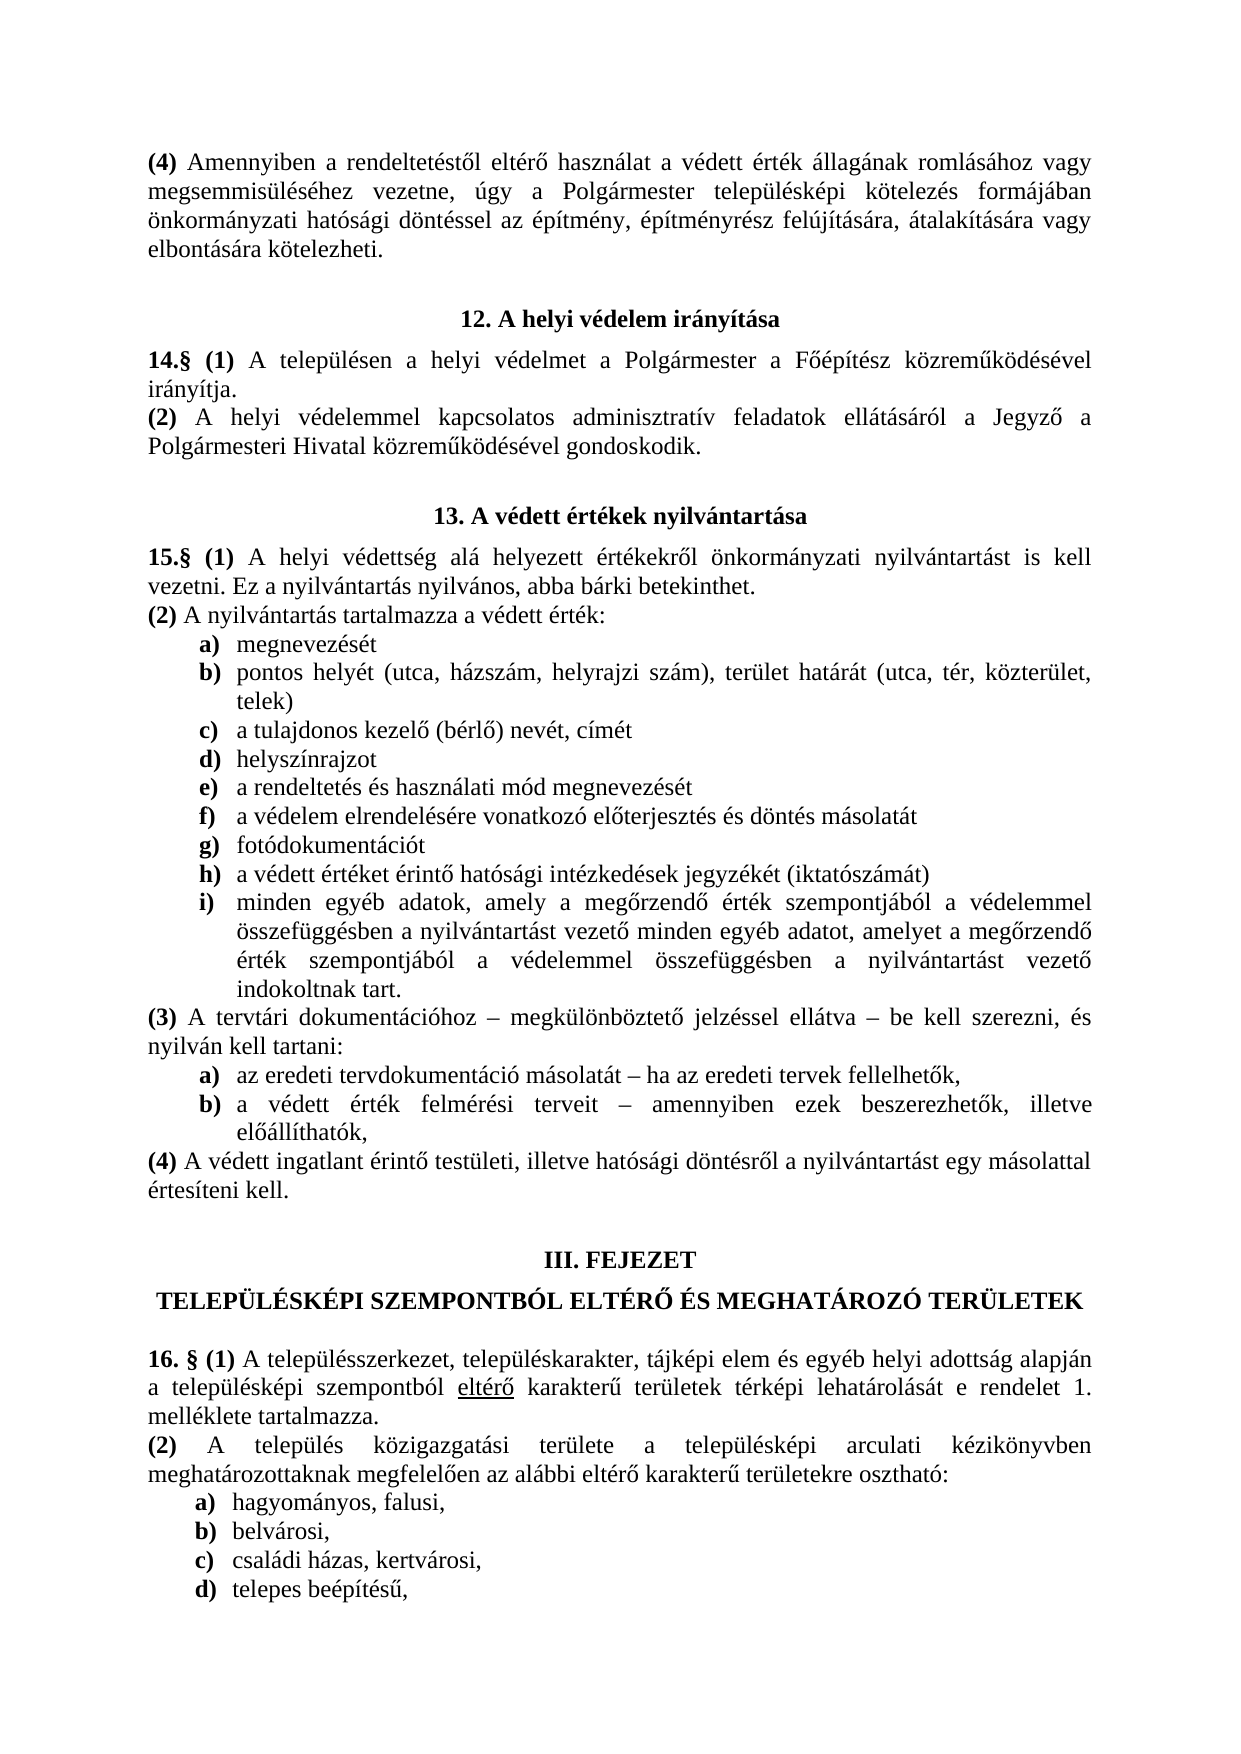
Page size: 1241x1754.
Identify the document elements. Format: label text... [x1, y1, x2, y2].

list telepes beépítésű, [194, 1574, 1092, 1602]
list helyszínrajzot [199, 744, 1092, 772]
list a tulajdonos kezelő (bérlő) nevét, címét [199, 715, 1092, 744]
list a védelem elrendelésére vonatkozó előterjesztés és döntés másolatát [199, 801, 1092, 830]
text (2) A település közigazgatási területe a településképi arculati kézikönyvben meghatározottaknak megfelelően az alábbi eltérő karakterű területekre osztható: [148, 1430, 1092, 1487]
list a rendeltetés és használati mód megnevezését [199, 772, 1092, 801]
list megnevezését [199, 629, 1092, 657]
text 13. A védett értékek nyilvántartása [148, 501, 1092, 530]
text 12. A helyi védelem irányítása [148, 304, 1092, 332]
list minden egyéb adatok, amely a megőrzendő érték szempontjából a védelemmel összefüggésben a nyilvántartást vezető minden egyéb adatot, amelyet a megőrzendő érték szempontjából a védelemmel összefüggésben a nyilvántartást vezető indokoltnak tart. [199, 887, 1092, 1002]
list fotódokumentációt [199, 830, 1092, 859]
text 14.§ (1) A településen a helyi védelmet a Polgármester a Főépítész közreműködésével irányítja. [148, 345, 1092, 402]
list hagyományos, falusi, [194, 1487, 1092, 1516]
text TELEPÜLÉSKÉPI SZEMPONTBÓL ELTÉRŐ ÉS MEGHATÁROZÓ TERÜLETEK [148, 1286, 1092, 1315]
text (2) A nyilvántartás tartalmazza a védett érték: [148, 600, 1092, 629]
text 16. § (1) A településszerkezet, településkarakter, tájképi elem és egyéb helyi adottság alapján a településképi szempontból eltérő karakterű területek térképi lehatárolását e rendelet 1. melléklete tartalmazza. [148, 1344, 1092, 1430]
text 15.§ (1) A helyi védettség alá helyezett értékekről önkormányzati nyilvántartást is kell vezetni. Ez a nyilvántartás nyilvános, abba bárki betekinthet. [148, 542, 1092, 600]
list a védett érték felmérési terveit – amennyiben ezek beszerezhetők, illetve előállíthatók, [199, 1089, 1092, 1146]
list pontos helyét (utca, házszám, helyrajzi szám), terület határát (utca, tér, közterület, telek) [199, 657, 1092, 715]
text (4) A védett ingatlant érintő testületi, illetve hatósági döntésről a nyilvántartást egy másolattal értesíteni kell. [148, 1146, 1092, 1204]
list a védett értéket érintő hatósági intézkedések jegyzékét (iktatószámát) [199, 859, 1092, 887]
text (4) Amennyiben a rendeltetéstől eltérő használat a védett érték állagának romlásához vagy megsemmisüléséhez vezetne, úgy a Polgármester településképi kötelezés formájában önkormányzati hatósági döntéssel az építmény, építményrész felújítására, átalakítására vagy elbontására kötelezheti. [148, 147, 1092, 262]
list belvárosi, [194, 1516, 1092, 1545]
text III. FEJEZET [148, 1245, 1092, 1274]
list családi házas, kertvárosi, [194, 1545, 1092, 1574]
list az eredeti tervdokumentáció másolatát – ha az eredeti tervek fellelhetők, [199, 1060, 1092, 1089]
text (2) A helyi védelemmel kapcsolatos adminisztratív feladatok ellátásáról a Jegyző a Polgármesteri Hivatal közreműködésével gondoskodik. [148, 402, 1092, 460]
text (3) A tervtári dokumentációhoz – megkülönböztető jelzéssel ellátva – be kell szerezni, és nyilván kell tartani: [148, 1002, 1092, 1060]
